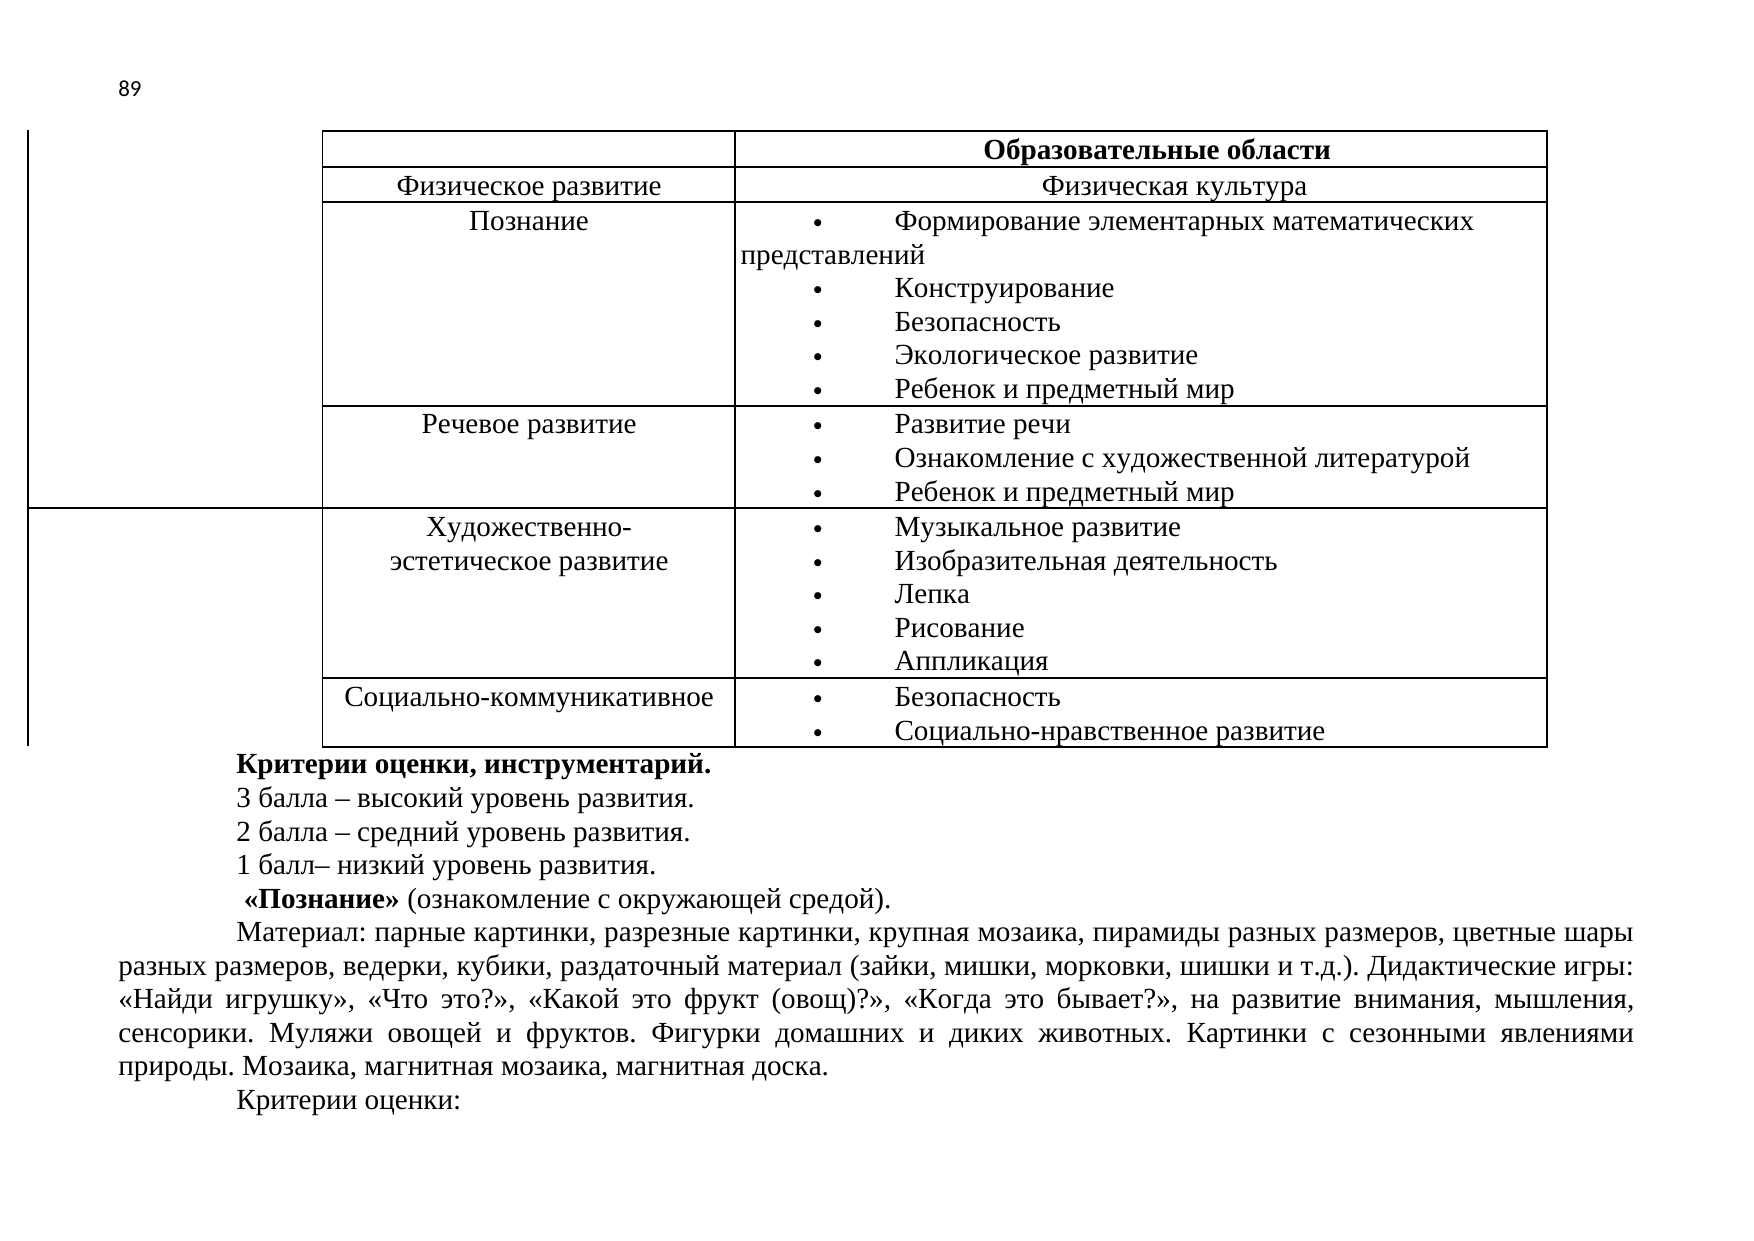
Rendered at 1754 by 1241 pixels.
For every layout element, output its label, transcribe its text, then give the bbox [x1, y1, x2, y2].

text Материал: парные картинки, разрезные картинки, крупная мозаика, пирамиды разных размеров, цветные шары разных размеров, ведерки, кубики, раздаточный материал (зайки, мишки, морковки, шишки и т.д.). Дидактические игры: «Найди игрушку», «Что это?», «Какой это фрукт (овощ)?», «Когда это бывает?», на развитие внимания, мышления, сенсорики. Муляжи овощей и фруктов. Фигурки домашних и диких животных. Картинки с сезонными явлениями природы. Мозаика, магнитная мозаика, магнитная доска. [118, 914, 1636, 1082]
table_cell Музыкальное развитие Изобразительная деятельность Лепка Рисование Аппликация [736, 509, 1546, 677]
table_header [323, 132, 734, 166]
text 3 балла – высокий уровень развития. [118, 780, 1636, 814]
table_cell Социально-коммуникативное [323, 679, 734, 746]
table_header [29, 130, 322, 507]
text «Познание» (ознакомление с окружающей средой). [118, 881, 1636, 914]
table_cell Познание [323, 203, 734, 404]
table_cell Безопасность Социально-нравственное развитие [736, 679, 1546, 746]
table_cell Физическое развитие [323, 168, 734, 201]
table_cell [29, 509, 322, 746]
table_cell Речевое развитие [323, 407, 734, 507]
text Критерии оценки, инструментарий. [118, 747, 1636, 780]
text 2 балла – средний уровень развития. [118, 814, 1636, 847]
table_header Образовательные области [736, 132, 1546, 166]
text 1 балл– низкий уровень развития. [118, 847, 1636, 881]
table_cell Развитие речи Ознакомление с художественной литературой Ребенок и предметный мир [736, 407, 1546, 507]
table_cell Художественно- эстетическое развитие [323, 509, 734, 677]
table_cell Физическая культура [736, 168, 1546, 201]
text Критерии оценки: [118, 1082, 1636, 1116]
table_cell Формирование элементарных математических представлений Конструирование Безопасность Экологическое развитие Ребенок и предметный мир [736, 203, 1546, 404]
